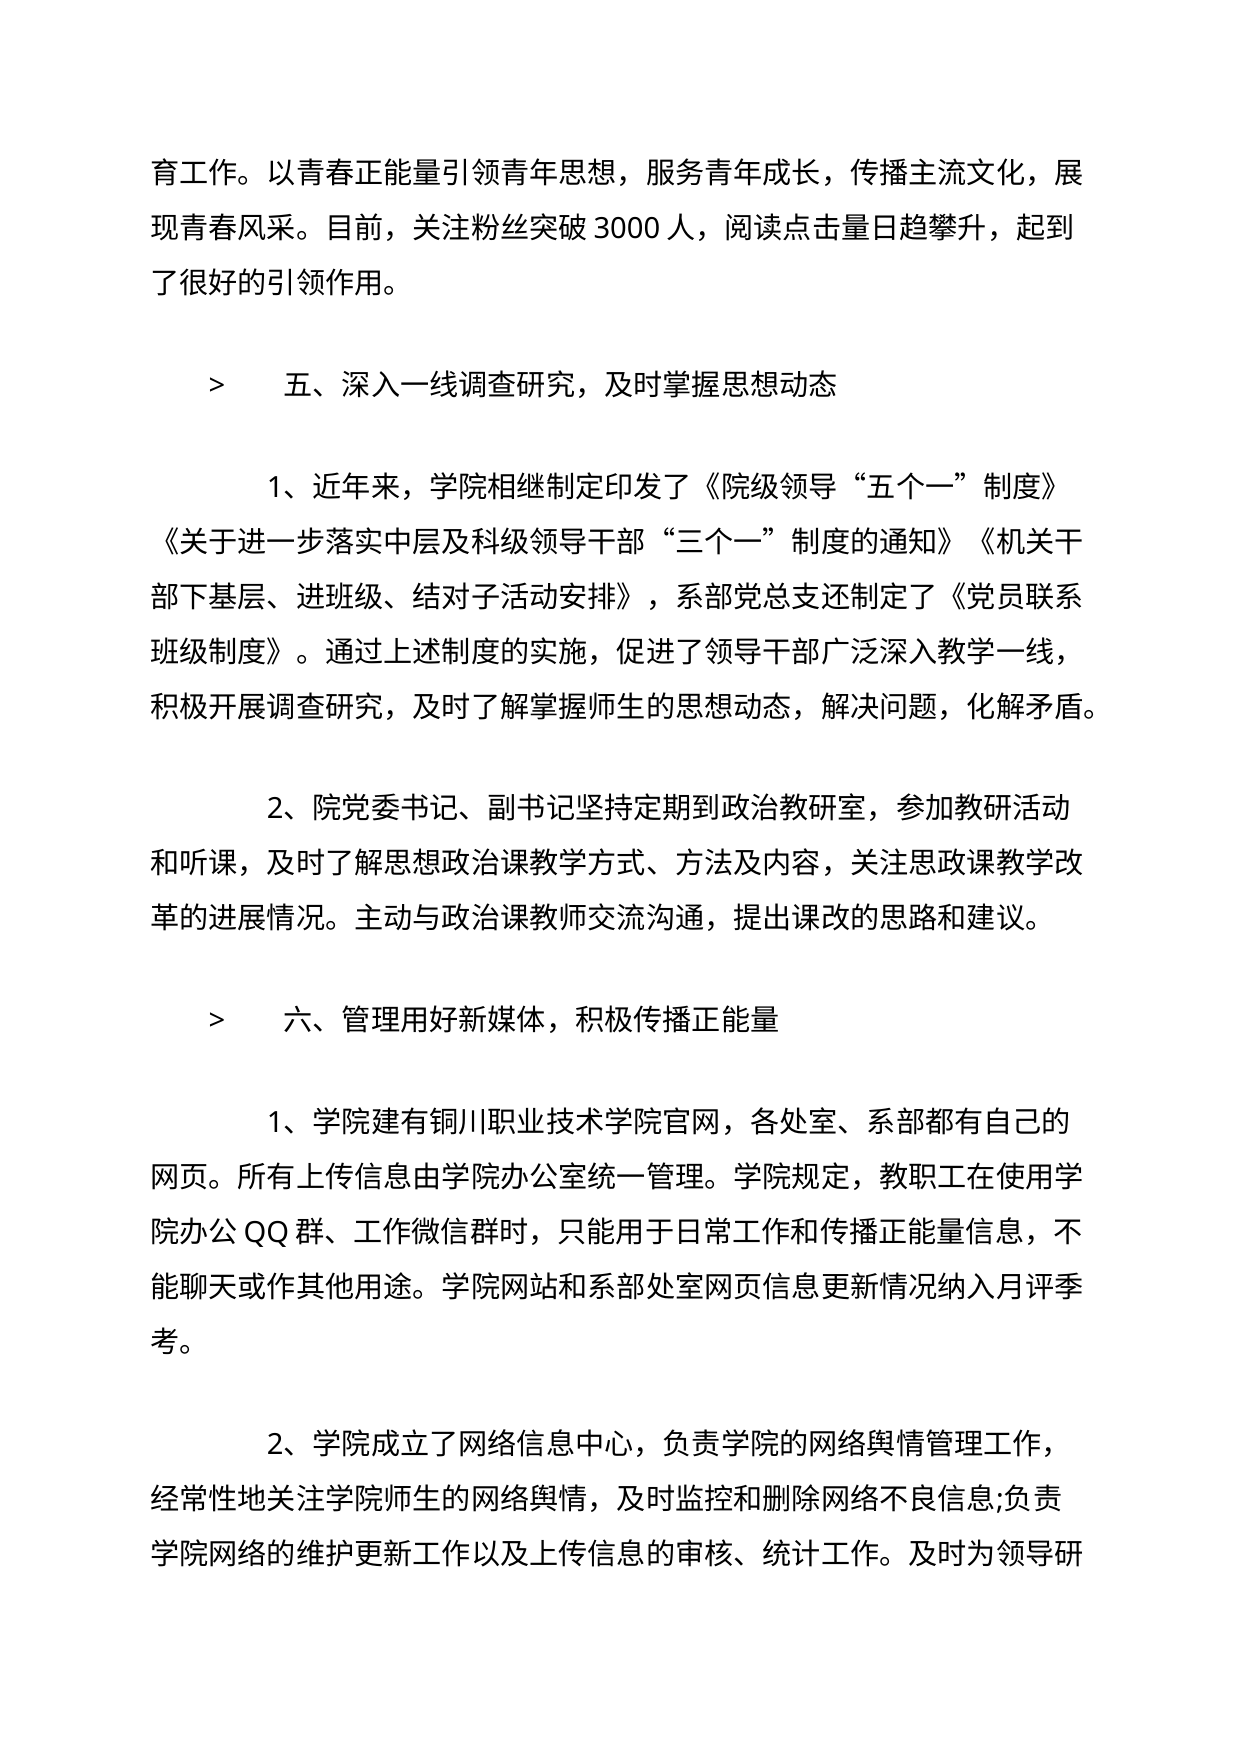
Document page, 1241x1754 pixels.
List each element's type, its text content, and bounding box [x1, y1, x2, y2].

text > 六、管理用好新媒体，积极传播正能量 [150, 997, 1090, 1039]
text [150, 150, 1090, 302]
text 1、学院建有铜川职业技术学院官网，各处室、系部都有自己的网页。所有上传信息由学院办公室统一管理。学院规定，教职工在使用学院办公QQ群、工作微信群时，只能用于日常工作和传播正能量信息，不能聊天或作其他用途。学院网站和系部处室网页信息更新情况纳入月评季考。 [150, 1099, 1090, 1361]
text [150, 1420, 1090, 1573]
text 1、近年来，学院相继制定印发了《院级领导“五个一”制度》《关于进一步落实中层及科级领导干部“三个一”制度的通知》《机关干部下基层、进班级、结对子活动安排》，系部党总支还制定了《党员联系班级制度》。通过上述制度的实施，促进了领导干部广泛深入教学一线，积极开展调查研究，及时了解掌握师生的思想动态，解决问题，化解矛盾。 [150, 464, 1090, 726]
text > 五、深入一线调查研究，及时掌握思想动态 [150, 362, 1090, 404]
text 2、院党委书记、副书记坚持定期到政治教研室，参加教研活动和听课，及时了解思想政治课教学方式、方法及内容，关注思政课教学改革的进展情况。主动与政治课教师交流沟通，提出课改的思路和建议。 [150, 785, 1090, 937]
